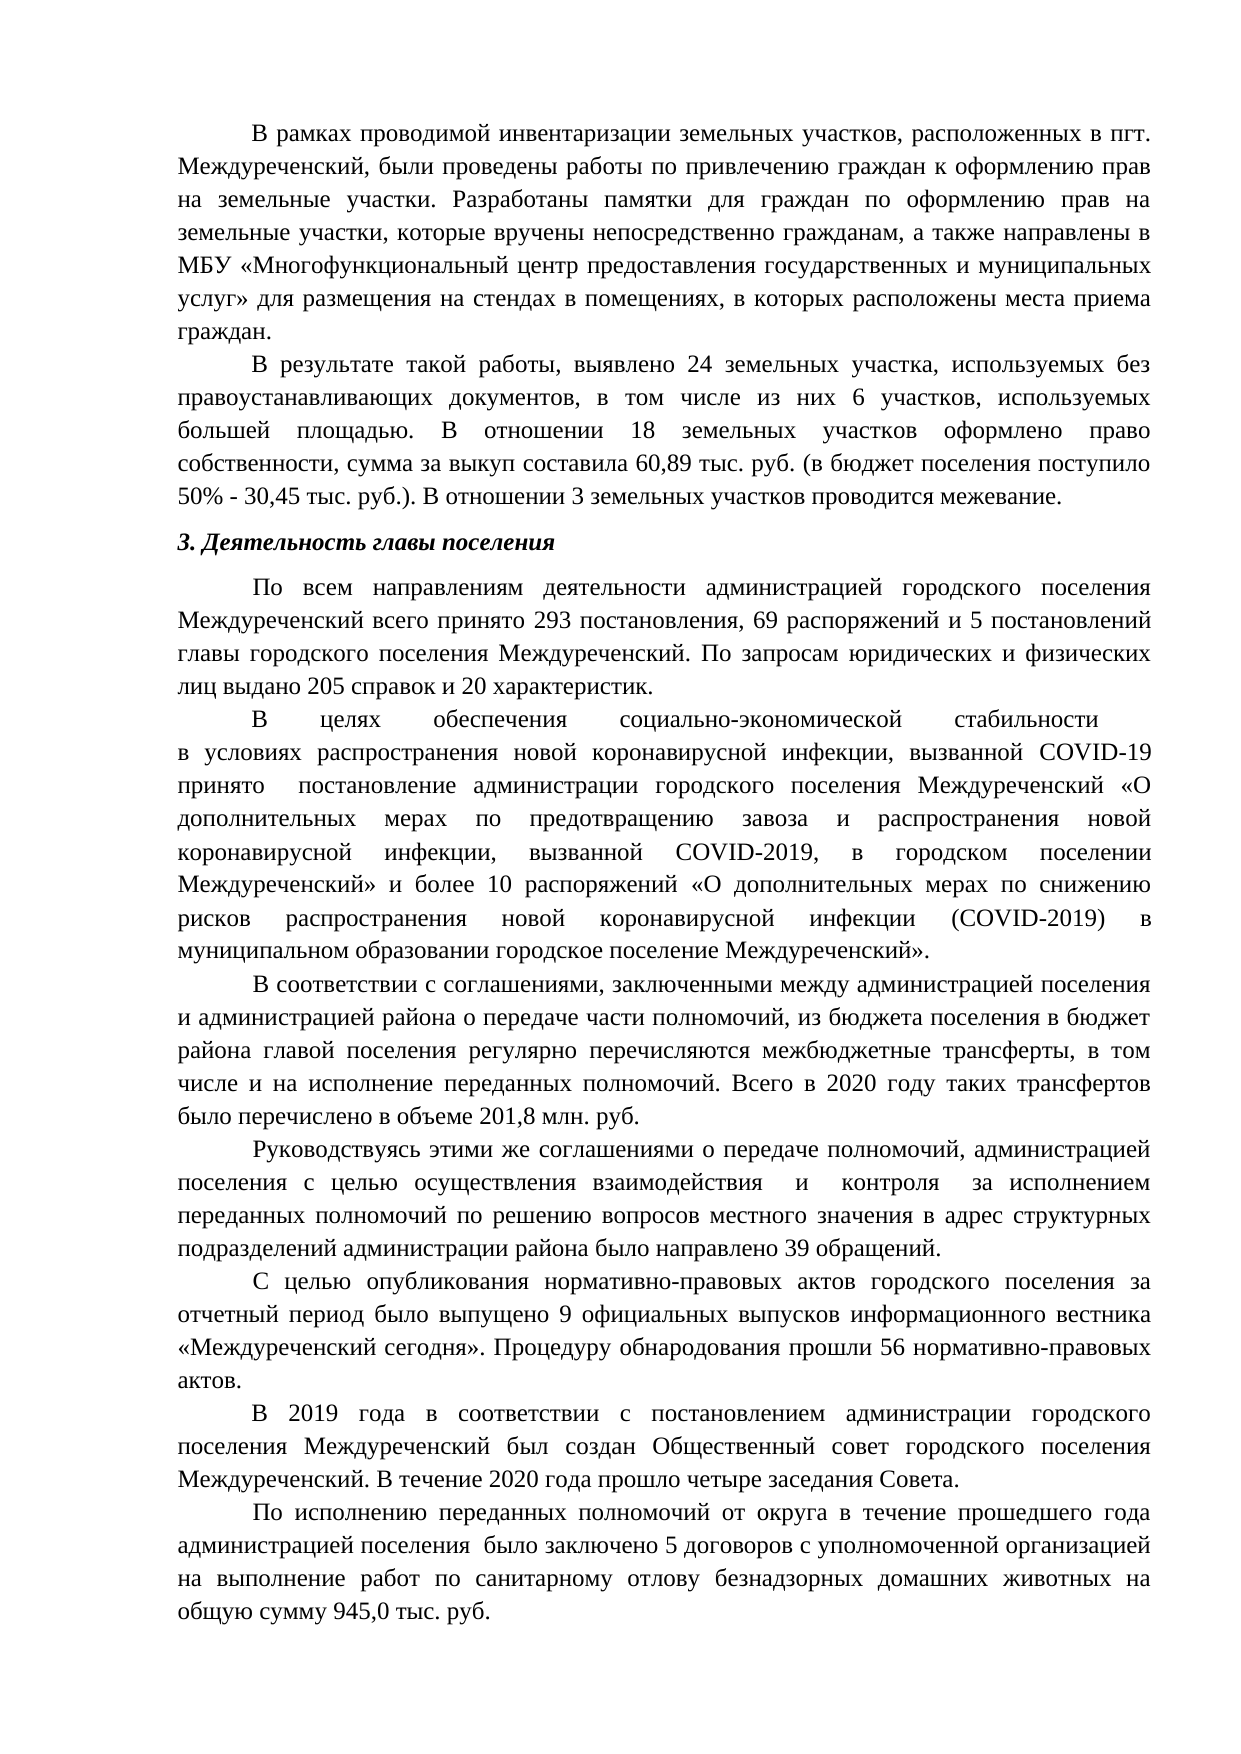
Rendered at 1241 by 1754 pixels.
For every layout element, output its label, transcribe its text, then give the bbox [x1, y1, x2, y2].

text В рамках проводимой инвентаризации земельных участков, расположенных в пгт. Междуреченский, были проведены работы по привлечению граждан к оформлению прав на земельные участки. Разработаны памятки для граждан по оформлению прав на земельные участки, которые вручены непосредственно гражданам, а также направлены в МБУ «Многофункциональный центр предоставления государственных и муниципальных услуг» для размещения на стендах в помещениях, в которых расположены места приема граждан. [177, 118, 1152, 345]
text Руководствуясь этими же соглашениями о передаче полномочий, администрацией поселения с целью осуществления взаимодействия и контроля за исполнением переданных полномочий по решению вопросов местного значения в адрес структурных подразделений администрации района было направлено 39 обращений. [177, 1134, 1152, 1262]
text По всем направлениям деятельности администрацией городского поселения Междуреченский всего принято 293 постановления, 69 распоряжений и 5 постановлений главы городского поселения Междуреченский. По запросам юридических и физических лиц выдано 205 справок и 20 характеристик. [177, 572, 1152, 700]
text С целью опубликования нормативно-правовых актов городского поселения за отчетный период было выпущено 9 официальных выпусков информационного вестника «Междуреченский сегодня». Процедуру обнародования прошли 56 нормативно-правовых актов. [177, 1266, 1152, 1394]
text По исполнению переданных полномочий от округа в течение прошедшего года администрацией поселения было заключено 5 договоров с уполномоченной организацией на выполнение работ по санитарному отлову безнадзорных домашних животных на общую сумму 945,0 тыс. руб. [177, 1497, 1152, 1625]
text 3. Деятельность главы поселения [177, 527, 1152, 556]
text В результате такой работы, выявлено 24 земельных участка, используемых без правоустанавливающих документов, в том числе из них 6 участков, используемых большей площадью. В отношении 18 земельных участков оформлено право собственности, сумма за выкуп составила 60,89 тыс. руб. (в бюджет поселения поступило 50% - 30,45 тыс. руб.). В отношении 3 земельных участков проводится межевание. [177, 349, 1152, 510]
text В соответствии с соглашениями, заключенными между администрацией поселения и администрацией района о передаче части полномочий, из бюджета поселения в бюджет района главой поселения регулярно перечисляются межбюджетные трансферты, в том числе и на исполнение переданных полномочий. Всего в 2020 году таких трансфертов было перечислено в объеме 201,8 млн. руб. [177, 969, 1152, 1129]
text В целях обеспечения социально-экономической стабильности в условиях распространения новой коронавирусной инфекции, вызванной COVID-19 принято постановление администрации городского поселения Междуреченский «О дополнительных мерах по предотвращению завоза и распространения новой коронавирусной инфекции, вызванной COVID-2019, в городском поселении Междуреченский» и более 10 распоряжений «О дополнительных мерах по снижению рисков распространения новой коронавирусной инфекции (COVID-2019) в муниципальном образовании городское поселение Междуреченский». [177, 704, 1152, 964]
text В 2019 года в соответствии с постановлением администрации городского поселения Междуреченский был создан Общественный совет городского поселения Междуреченский. В течение 2020 года прошло четыре заседания Совета. [177, 1398, 1152, 1493]
